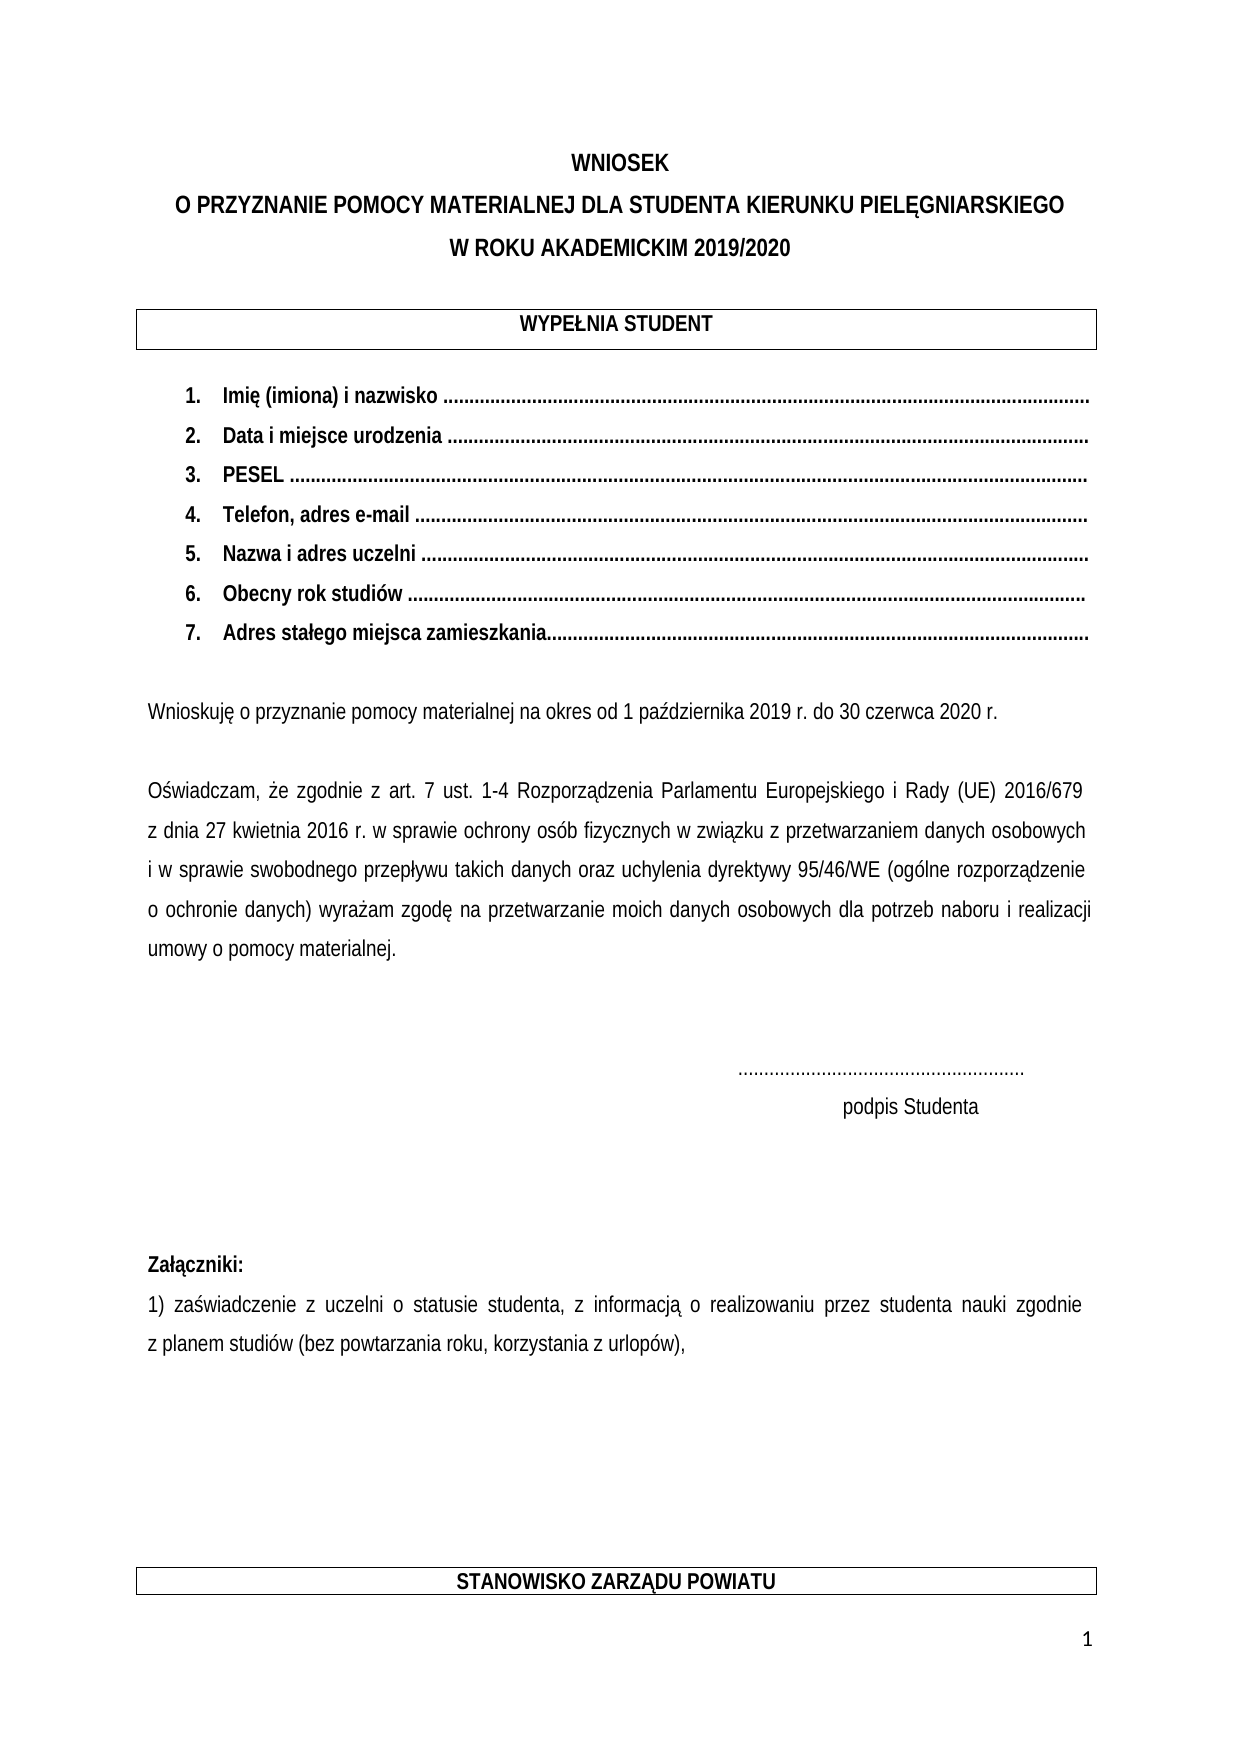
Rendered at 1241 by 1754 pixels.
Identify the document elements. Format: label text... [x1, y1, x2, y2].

text Załączniki: [148, 1251, 1093, 1277]
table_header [137, 1568, 1096, 1594]
list Telefon, adres e-mail ................................................................................................................................. [185, 501, 1093, 527]
text ....................................................... [148, 1054, 1093, 1080]
text W ROKU AKADEMICKIM 2019/2020 [148, 233, 1093, 262]
list PESEL ......................................................................................................................................................... [185, 461, 1093, 488]
text O PRZYZNANIE POMOCY MATERIALNEJ DLA STUDENTA KIERUNKU PIELĘGNIARSKIEGO [148, 191, 1093, 219]
text podpis Studenta [148, 1093, 1093, 1119]
list Nazwa i adres uczelni ................................................................................................................................ [185, 540, 1093, 567]
list Imię (imiona) i nazwisko ............................................................................................................................ [185, 382, 1093, 409]
table_header WYPEŁNIA STUDENT [137, 310, 1096, 349]
text Wnioskuję o przyznanie pomocy materialnej na okres od 1 października 2019 r. do 30 czerwca 2020 r. [148, 698, 1093, 725]
list Obecny rok studiów .................................................................................................................................. [185, 580, 1093, 606]
list Adres stałego miejsca zamieszkania........................................................................................................ [185, 619, 1093, 646]
list Data i miejsce urodzenia ........................................................................................................................... [185, 422, 1093, 448]
text WNIOSEK [148, 148, 1093, 176]
text 1) zaświadczenie z uczelni o statusie studenta, z informacją o realizowaniu przez studenta nauki zgodnie z planem studiów (bez powtarzania roku, korzystania z urlopów), [148, 1291, 1093, 1356]
text Oświadczam, że zgodnie z art. 7 ust. 1-4 Rozporządzenia Parlamentu Europejskiego i Rady (UE) 2016/679 z dnia 27 kwietnia 2016 r. w sprawie ochrony osób fizycznych w związku z przetwarzaniem danych osobowych i w sprawie swobodnego przepływu takich danych oraz uchylenia dyrektywy 95/46/WE (ogólne rozporządzenie o ochronie danych) wyrażam zgodę na przetwarzanie moich danych osobowych dla potrzeb naboru i realizacji umowy o pomocy materialnej. [148, 777, 1093, 962]
